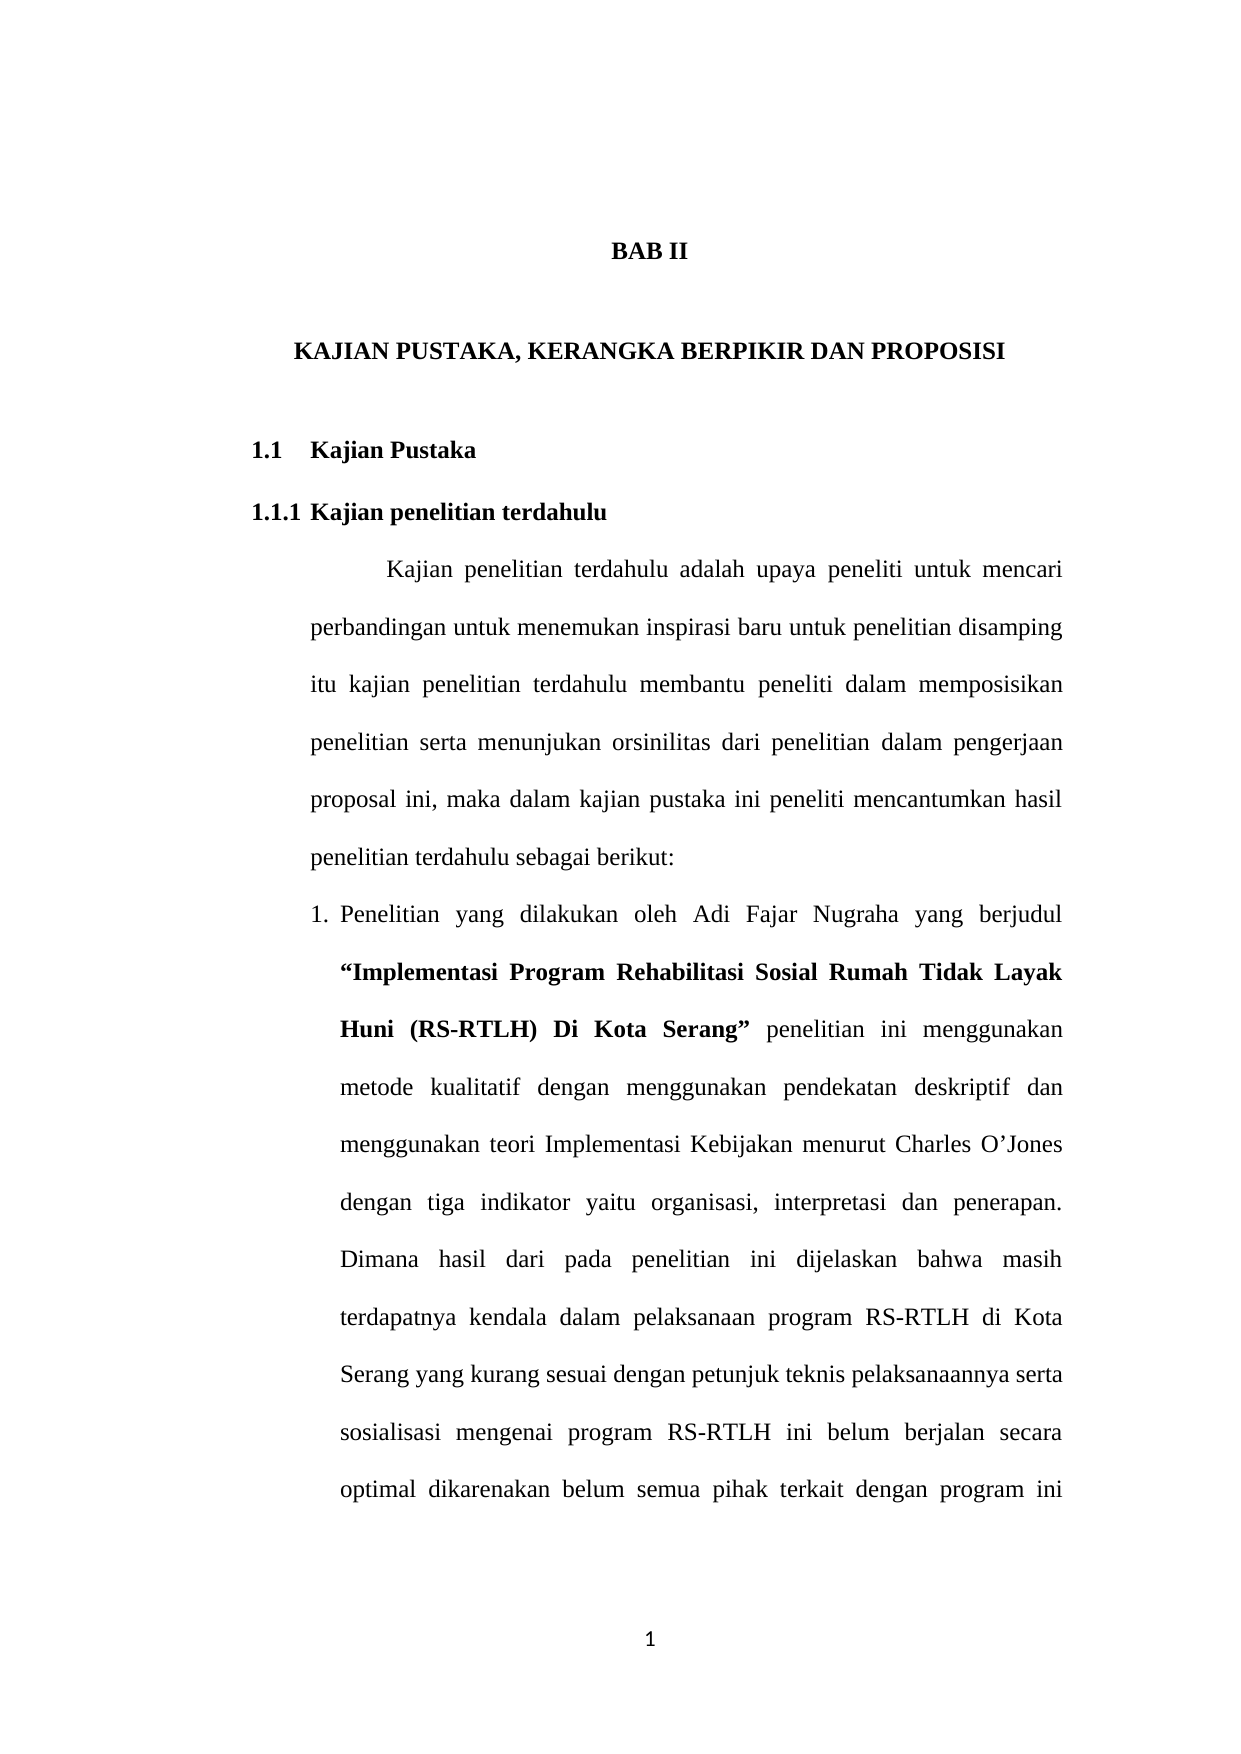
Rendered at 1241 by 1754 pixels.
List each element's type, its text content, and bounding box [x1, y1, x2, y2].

subtitle KAJIAN PUSTAKA, KERANGKA BERPIKIR DAN PROPOSISI [236, 336, 1063, 364]
subtitle BAB II [236, 236, 1063, 265]
subtitle Kajian Pustaka [251, 435, 1063, 464]
list Kajian penelitian terdahulu adalah upaya peneliti untuk mencari perbandingan untuk menemukan inspirasi baru untuk penelitian disamping itu kajian penelitian terdahulu membantu peneliti dalam memposisikan penelitian serta menunjukan orsinilitas dari penelitian dalam pengerjaan proposal ini, maka dalam kajian pustaka ini peneliti mencantumkan hasil penelitian terdahulu sebagai berikut: [310, 554, 1063, 871]
subtitle Kajian penelitian terdahulu [251, 497, 1063, 526]
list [310, 899, 1063, 1503]
